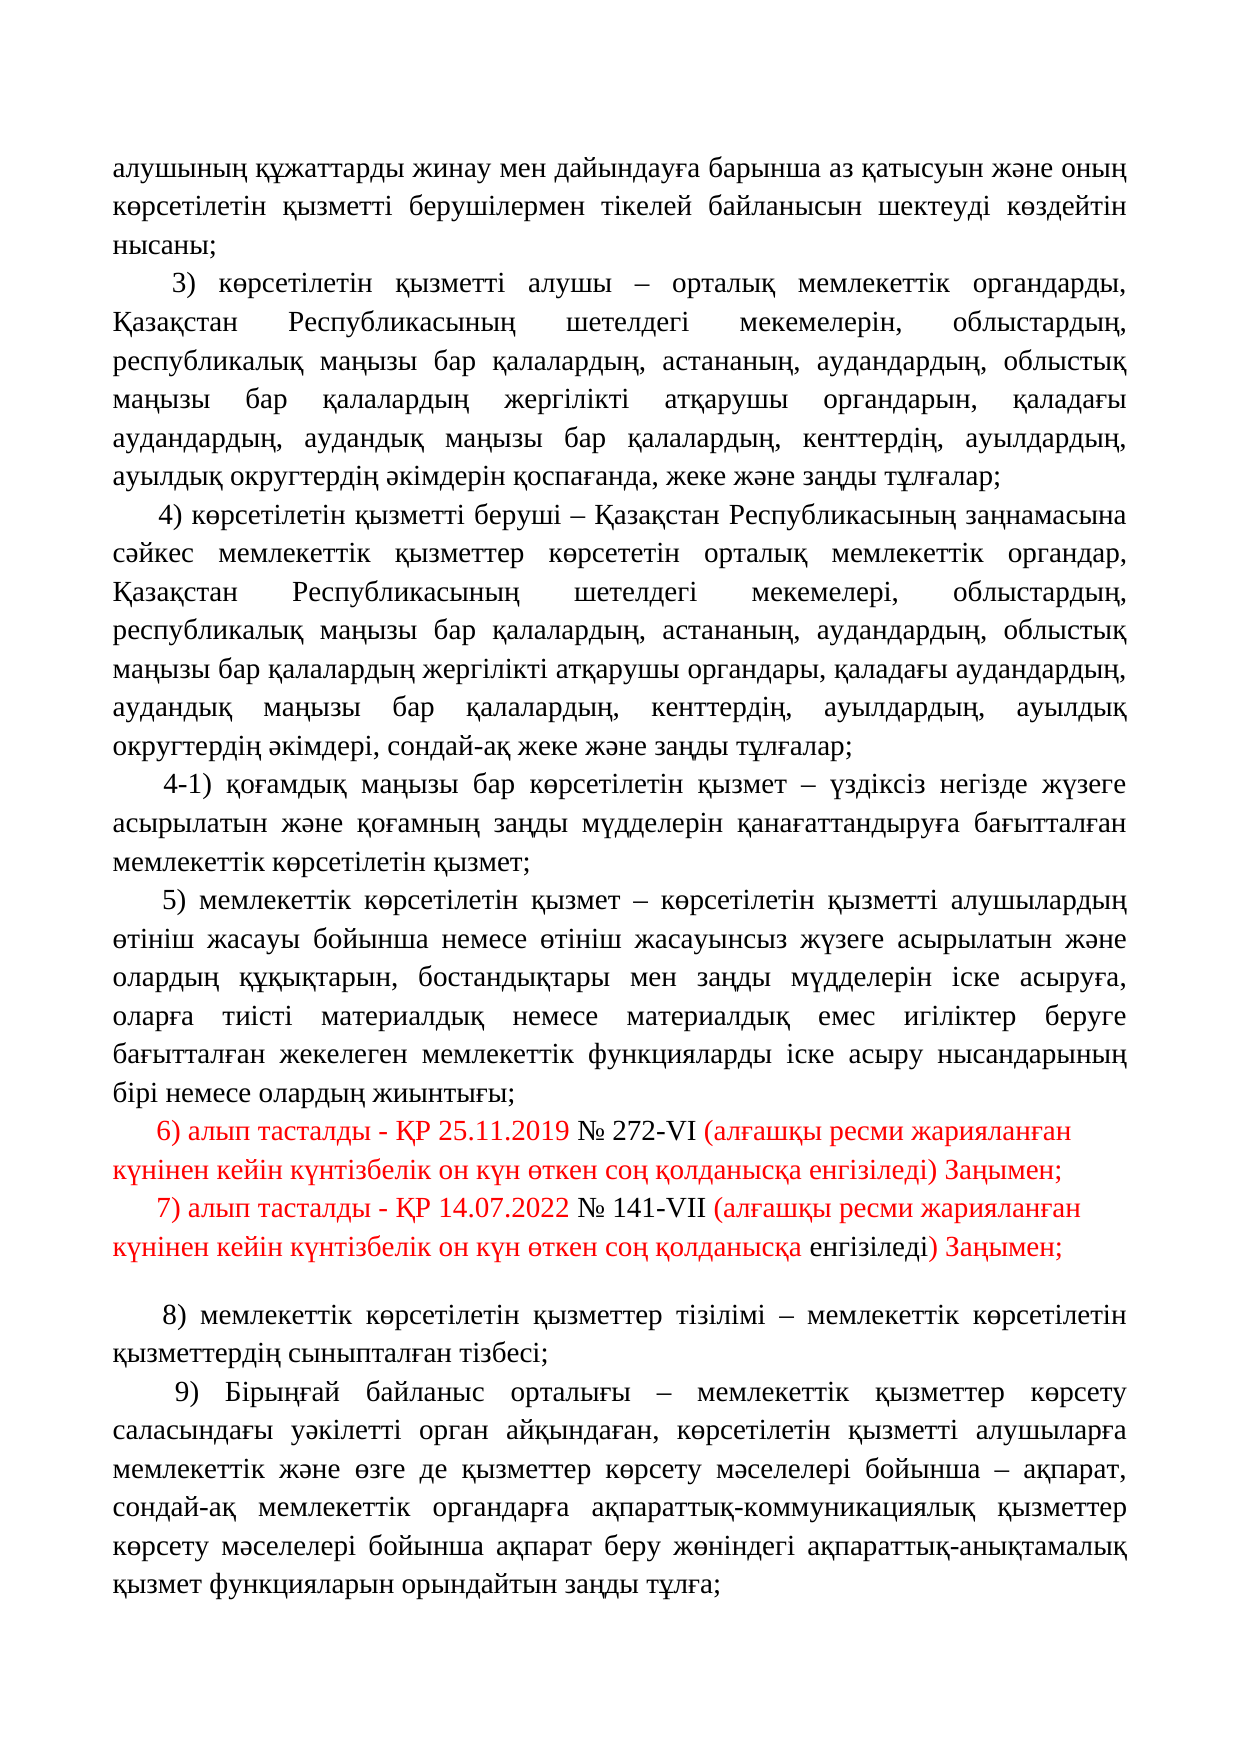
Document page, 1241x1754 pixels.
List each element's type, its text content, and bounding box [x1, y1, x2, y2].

text 9) Бiрыңғай байланыс орталығы – мемлекеттік қызметтер көрсету саласындағы уәкілетті орган айқындаған, көрсетiлетiн қызметтi алушыларға мемлекеттiк және өзге де қызметтер көрсету мәселелерi бойынша – ақпарат, сондай-ақ мемлекеттік органдарға ақпараттық-коммуникациялық қызметтер көрсету мәселелері бойынша ақпарат беру жөнiндегi ақпараттық-анықтамалық қызмет функцияларын орындайтын заңды тұлға; [112, 1374, 1128, 1600]
text 6) алып тасталды - ҚР 25.11.2019 № 272-VI (алғашқы ресми жарияланған күнінен кейін күнтізбелік он күн өткен соң қолданысқа енгізіледі) Заңымен; 7) алып тасталды - ҚР 14.07.2022 № 141-VII (алғашқы ресми жарияланған күнінен кейін күнтізбелік он күн өткен соң қолданысқа енгізіледі) Заңымен; [112, 1113, 1128, 1293]
text 4) көрсетілетін қызметті беруші – Қазақстан Республикасының заңнамасына сәйкес мемлекеттік қызметтер көрсететін орталық мемлекеттік органдар, Қазақстан Республикасының шетелдегі мекемелері, облыстардың, республикалық маңызы бар қалалардың, астананың, аудандардың, облыстық маңызы бар қалалардың жергілікті атқарушы органдары, қаладағы аудандардың, аудандық маңызы бар қалалардың, кенттердің, ауылдардың, ауылдық округтердің әкімдері, сондай-ақ жеке және заңды тұлғалар; [112, 497, 1128, 762]
text 4-1) қоғамдық маңызы бар көрсетілетін қызмет – үздіксіз негізде жүзеге асырылатын және қоғамның заңды мүдделерін қанағаттандыруға бағытталған мемлекеттік көрсетілетін қызмет; [112, 767, 1128, 877]
text 8) мемлекеттік көрсетілетін қызметтер тізілімі – мемлекеттік көрсетілетін қызметтердің сыныпталған тізбесі; [112, 1297, 1128, 1369]
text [112, 150, 1128, 261]
text 5) мемлекеттік көрсетілетін қызмет – көрсетілетін қызметті алушылардың өтініш жасауы бойынша немесе өтініш жасауынсыз жүзеге асырылатын және олардың құқықтарын, бостандықтары мен заңды мүдделерін іске асыруға, оларға тиісті материалдық немесе материалдық емес игіліктер беруге бағытталған жекелеген мемлекеттік функцияларды іске асыру нысандарының бірі немесе олардың жиынтығы; [112, 882, 1128, 1108]
text 3) көрсетілетін қызметті алушы – орталық мемлекеттік органдарды, Қазақстан Республикасының шетелдегі мекемелерін, облыстардың, республикалық маңызы бар қалалардың, астананың, аудандардың, облыстық маңызы бар қалалардың жергілікті атқарушы органдарын, қаладағы аудандардың, аудандық маңызы бар қалалардың, кенттердің, ауылдардың, ауылдық округтердің әкімдерін қоспағанда, жеке және заңды тұлғалар; [112, 266, 1128, 492]
